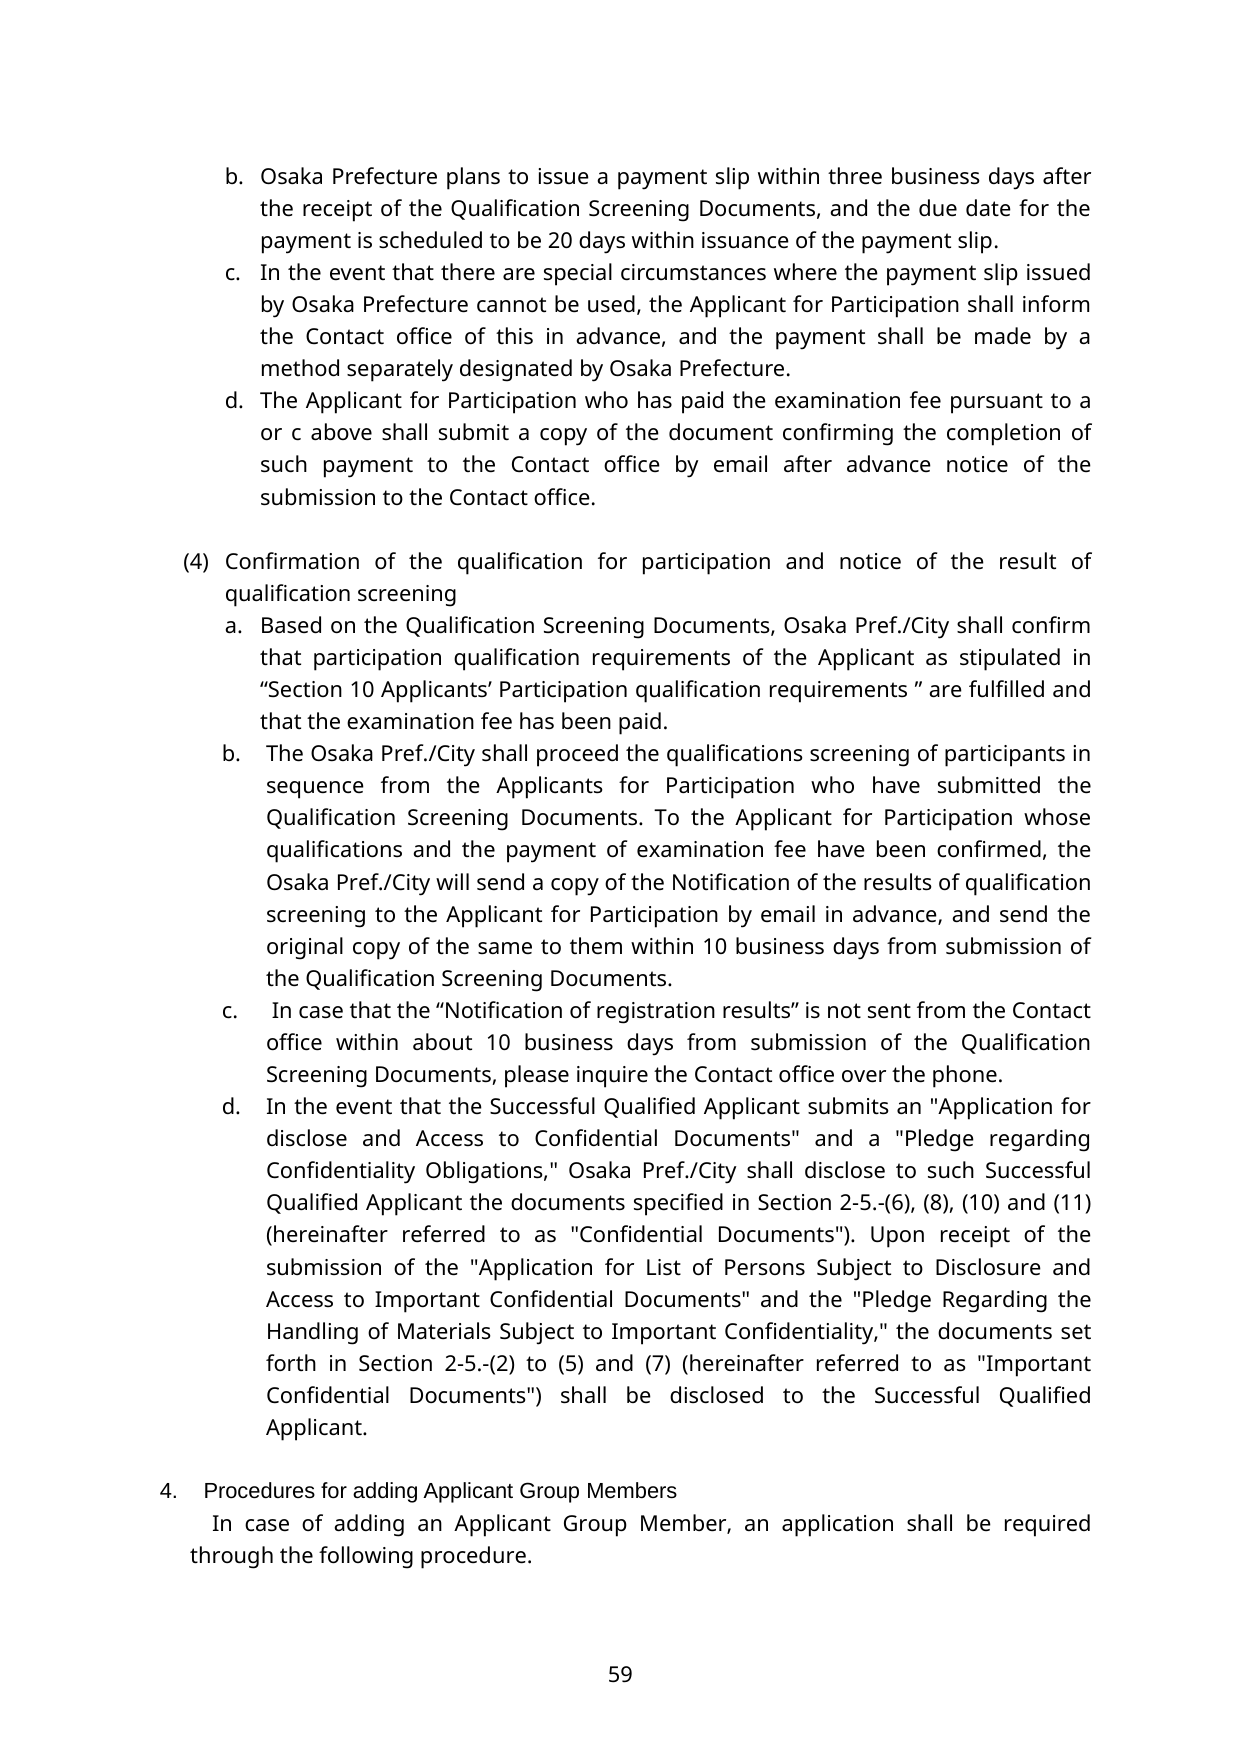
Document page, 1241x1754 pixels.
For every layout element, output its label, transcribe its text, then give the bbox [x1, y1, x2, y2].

subtitle Procedures for adding Applicant Group Members [159, 1475, 1092, 1507]
list The Applicant for Participation who has paid the examination fee pursuant to a or c above shall submit a copy of the document confirming the completion of such payment to the Contact office by email after advance notice of the submission to the Contact office. [224, 384, 1092, 512]
list The Osaka Pref./City shall proceed the qualifications screening of participants in sequence from the Applicants for Participation who have submitted the Qualification Screening Documents. To the Applicant for Participation whose qualifications and the payment of examination fee have been confirmed, the Osaka Pref./City will send a copy of the Notification of the results of qualification screening to the Applicant for Participation by email in advance, and send the original copy of the same to them within 10 business days from submission of the Qualification Screening Documents. [222, 737, 1092, 994]
list Based on the Qualification Screening Documents, Osaka Pref./City shall confirm that participation qualification requirements of the Applicant as stipulated in “Section 10 Applicants’ Participation qualification requirements ” are fulfilled and that the examination fee has been paid. [224, 609, 1092, 737]
list In the event that the Successful Qualified Applicant submits an "Application for disclose and Access to Confidential Documents" and a "Pledge regarding Confidentiality Obligations," Osaka Pref./City shall disclose to such Successful Qualified Applicant the documents specified in Section 2-5.-(6), (8), (10) and (11) (hereinafter referred to as "Confidential Documents"). Upon receipt of the submission of the "Application for List of Persons Subject to Disclosure and Access to Important Confidential Documents" and the "Pledge Regarding the Handling of Materials Subject to Important Confidentiality," the documents set forth in Section 2-5.-(2) to (5) and (7) (hereinafter referred to as "Important Confidential Documents") shall be disclosed to the Successful Qualified Applicant. [222, 1090, 1092, 1443]
list In the event that there are special circumstances where the payment slip issued by Osaka Prefecture cannot be used, the Applicant for Participation shall inform the Contact office of this in advance, and the payment shall be made by a method separately designated by Osaka Prefecture. [224, 256, 1092, 384]
text In case of adding an Applicant Group Member, an application shall be required through the following procedure. [190, 1507, 1093, 1571]
list Osaka Prefecture plans to issue a payment slip within three business days after the receipt of the Qualification Screening Documents, and the due date for the payment is scheduled to be 20 days within issuance of the payment slip. [224, 159, 1092, 256]
list Confirmation of the qualification for participation and notice of the result of qualification screening [183, 544, 1092, 609]
list In case that the “Notification of registration results” is not sent from the Contact office within about 10 business days from submission of the Qualification Screening Documents, please inquire the Contact office over the phone. [222, 994, 1092, 1090]
